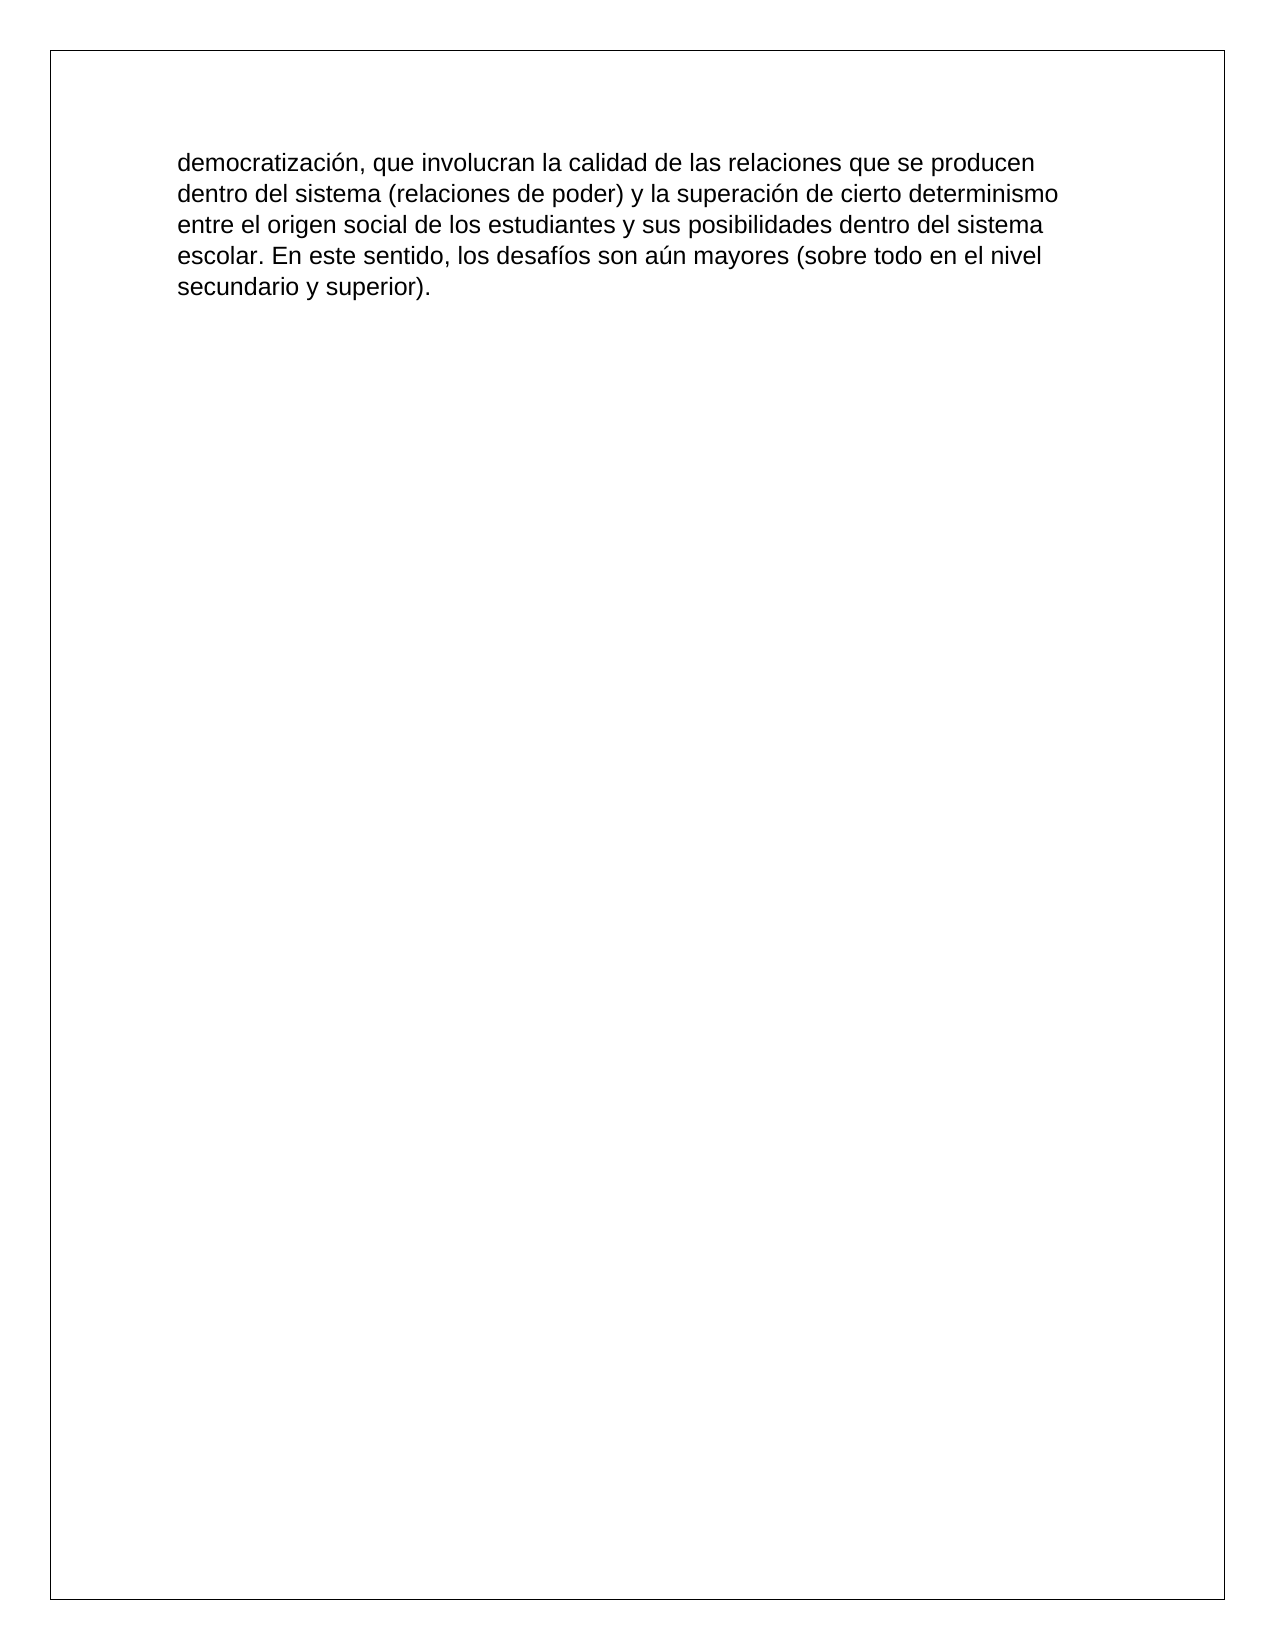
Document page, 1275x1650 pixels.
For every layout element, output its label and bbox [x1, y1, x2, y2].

text [177, 147, 1098, 300]
